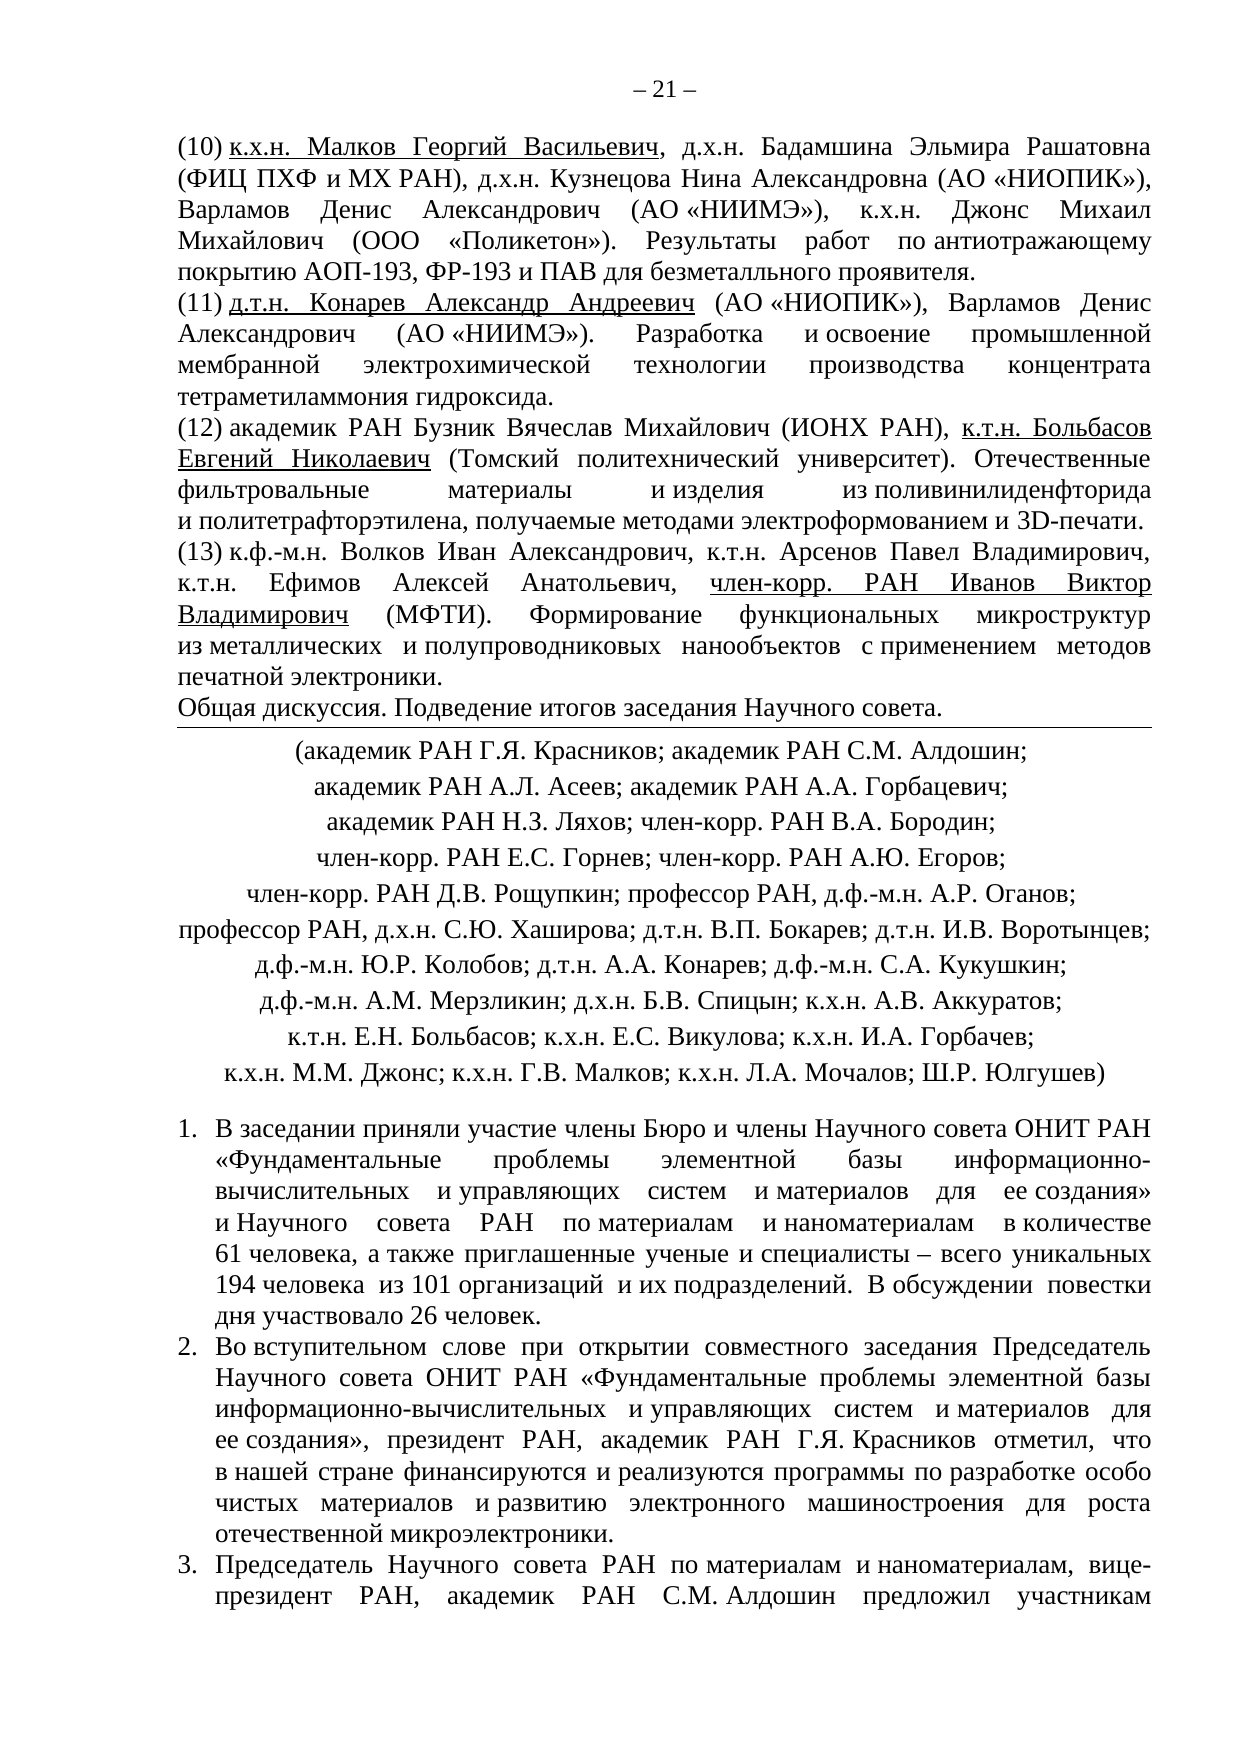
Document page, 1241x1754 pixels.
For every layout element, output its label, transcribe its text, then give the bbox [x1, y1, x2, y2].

text (10) к.х.н. Малков Георгий Васильевич, д.х.н. Бадамшина Эльмира Рашатовна (ФИЦ ПХФ и МХ РАН), д.х.н. Кузнецова Нина Александровна (АО «НИОПИК»), Варламов Денис Александрович (АО «НИИМЭ»), к.х.н. Джонс Михаил Михайлович (ООО «Поликетон»). Результаты работ по антиотражающему покрытию АОП-193, ФР-193 и ПАВ для безметалльного проявителя. [177, 131, 1152, 286]
text Общая дискуссия. Подведение итогов заседания Научного совета. [177, 691, 1152, 722]
list Во вступительном слове при открытии совместного заседания Председатель Научного совета ОНИТ РАН «Фундаментальные проблемы элементной базы информационно-вычислительных и управляющих систем и материалов для ее создания», президент РАН, академик РАН Г.Я. Красников отметил, что в нашей стране финансируются и реализуются программы по разработке особо чистых материалов и развитию электронного машиностроения для роста отечественной микроэлектроники. [177, 1330, 1152, 1548]
text (12) академик РАН Бузник Вячеслав Михайлович (ИОНХ РАН), к.т.н. Больбасов Евгений Николаевич (Томский политехнический университет). Отечественные фильтровальные материалы и изделия из поливинилиденфторида и политетрафторэтилена, получаемые методами электроформованием и 3D-печати. [177, 411, 1152, 535]
text (13) к.ф.-м.н. Волков Иван Александрович, к.т.н. Арсенов Павел Владимирович, к.т.н. Ефимов Алексей Анатольевич, член-корр. РАН Иванов Виктор Владимирович (МФТИ). Формирование функциональных микроструктур из металлических и полупроводниковых нанообъектов с применением методов печатной электроники. [177, 535, 1152, 691]
text (11) д.т.н. Конарев Александр Андреевич (АО «НИОПИК»), Варламов Денис Александрович (АО «НИИМЭ»). Разработка и освоение промышленной мембранной электрохимической технологии производства концентрата тетраметиламмония гидроксида. [177, 286, 1152, 411]
list В заседании приняли участие члены Бюро и члены Научного совета ОНИТ РАН «Фундаментальные проблемы элементной базы информационно-вычислительных и управляющих систем и материалов для ее создания» и Научного совета РАН по материалам и наноматериалам в количестве 61 человека, а также приглашенные ученые и специалисты – всего уникальных 194 человека из 101 организаций и их подразделений. В обсуждении повестки дня участвовало 26 человек. [177, 1112, 1152, 1330]
text (академик РАН Г.Я. Красников; академик РАН С.М. Алдошин; академик РАН А.Л. Асеев; академик РАН А.А. Горбацевич; академик РАН Н.З. Ляхов; член-корр. РАН В.А. Бородин; член-корр. РАН Е.С. Горнев; член-корр. РАН А.Ю. Егоров; член-корр. РАН Д.В. Рощупкин; профессор РАН, д.ф.-м.н. А.Р. Оганов; профессор РАН, д.х.н. С.Ю. Хаширова; д.т.н. В.П. Бокарев; д.т.н. И.В. Воротынцев; д.ф.-м.н. Ю.Р. Колобов; д.т.н. А.А. Конарев; д.ф.-м.н. С.А. Кукушкин; д.ф.-м.н. А.М. Мерзликин; д.х.н. Б.В. Спицын; к.х.н. А.В. Аккуратов; к.т.н. Е.Н. Больбасов; к.х.н. Е.С. Викулова; к.х.н. И.А. Горбачев; к.х.н. М.М. Джонс; к.х.н. Г.В. Малков; к.х.н. Л.А. Мочалов; Ш.Р. Юлгушев) [177, 734, 1152, 1087]
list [177, 1548, 1152, 1611]
